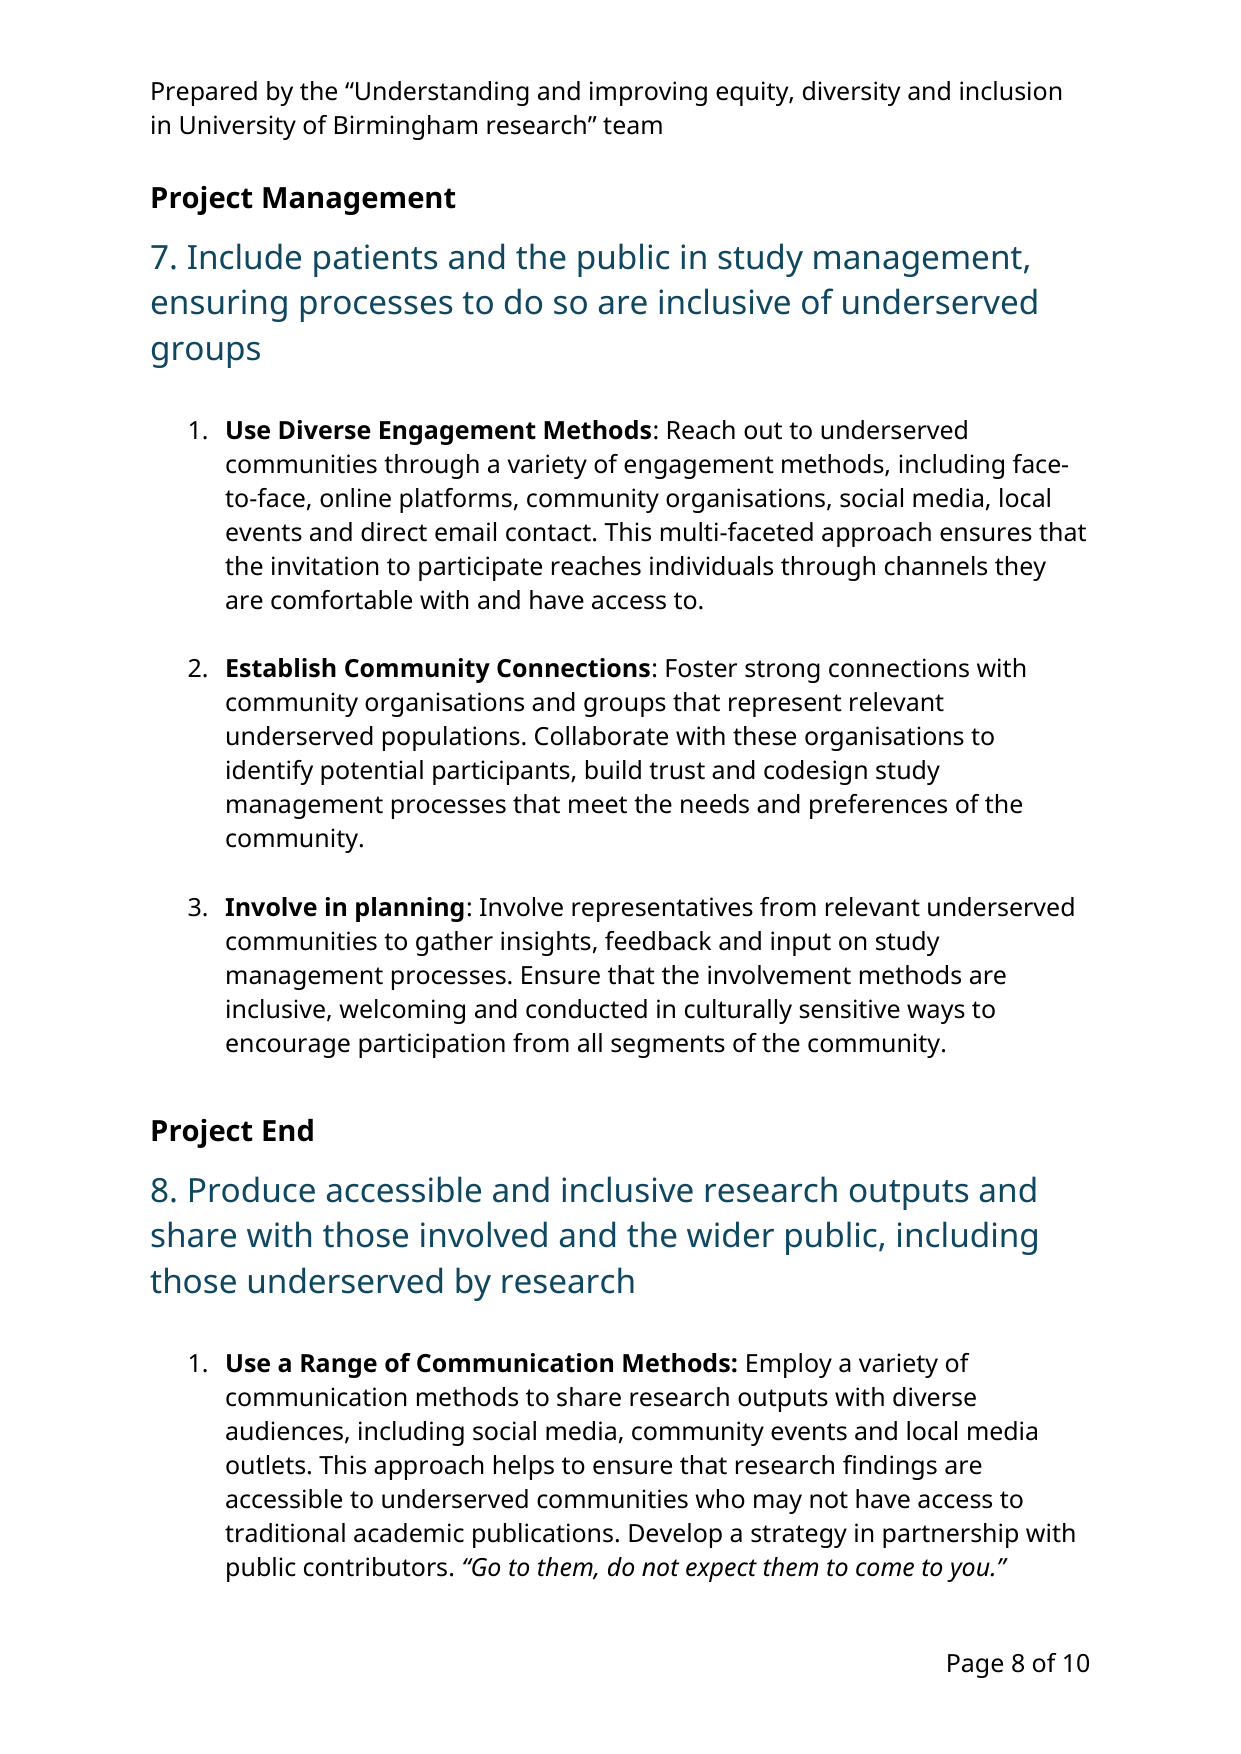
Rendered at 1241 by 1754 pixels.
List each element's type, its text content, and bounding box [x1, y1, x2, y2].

subtitle Project Management [150, 177, 1090, 217]
subtitle Project End [150, 1110, 1090, 1150]
subtitle 7. Include patients and the public in study management, ensuring processes to do so are inclusive of underserved groups [150, 234, 1090, 370]
list Use a Range of Communication Methods: Employ a variety of communication methods to share research outputs with diverse audiences, including social media, community events and local media outlets. This approach helps to ensure that research findings are accessible to underserved communities who may not have access to traditional academic publications. Develop a strategy in partnership with public contributors. “Go to them, do not expect them to come to you.” [187, 1345, 1090, 1584]
list Use Diverse Engagement Methods: Reach out to underserved communities through a variety of engagement methods, including face-to-face, online platforms, community organisations, social media, local events and direct email contact. This multi-faceted approach ensures that the invitation to participate reaches individuals through channels they are comfortable with and have access to. [187, 412, 1090, 617]
subtitle 8. Produce accessible and inclusive research outputs and share with those involved and the wider public, including those underserved by research [150, 1167, 1090, 1303]
list Involve in planning: Involve representatives from relevant underserved communities to gather insights, feedback and input on study management processes. Ensure that the involvement methods are inclusive, welcoming and conducted in culturally sensitive ways to encourage participation from all segments of the community. [187, 889, 1090, 1059]
list Establish Community Connections: Foster strong connections with community organisations and groups that represent relevant underserved populations. Collaborate with these organisations to identify potential participants, build trust and codesign study management processes that meet the needs and preferences of the community. [187, 651, 1090, 855]
